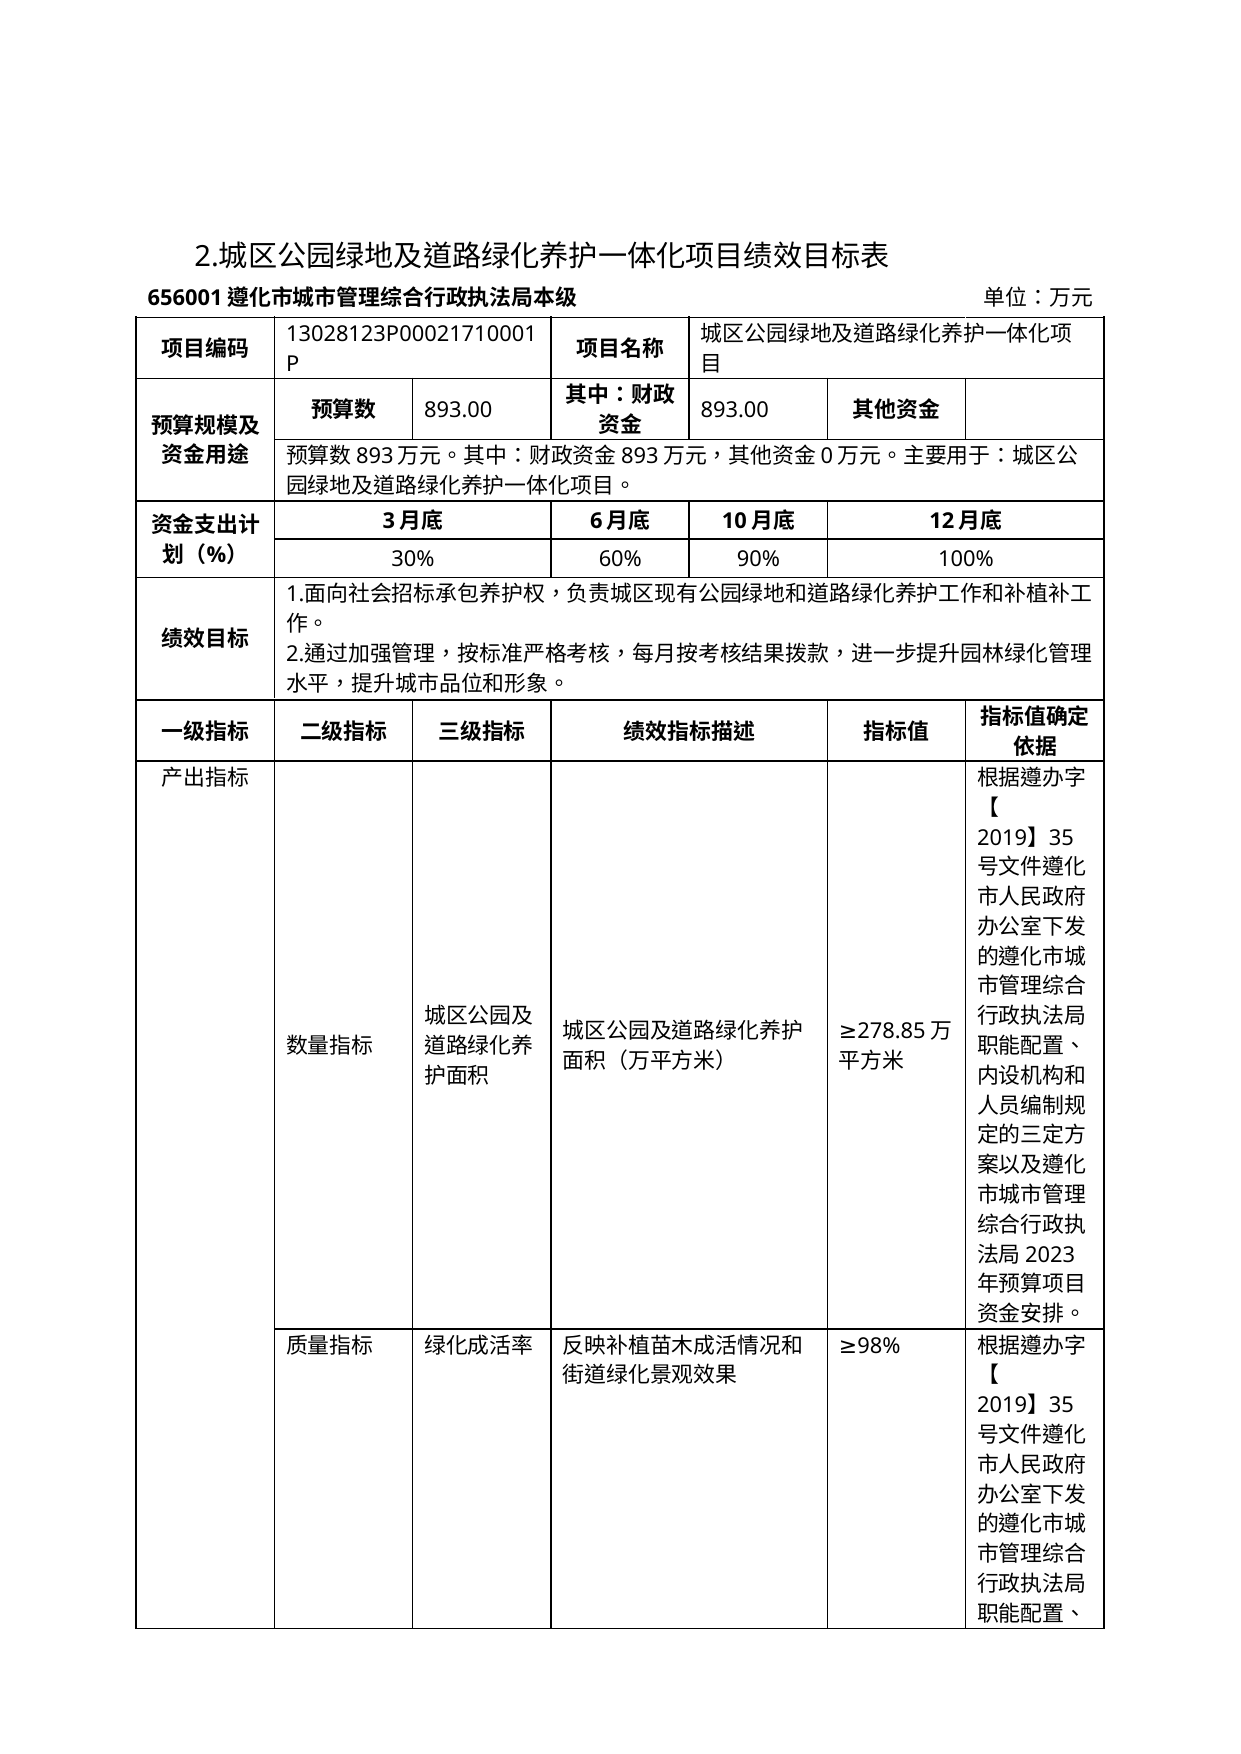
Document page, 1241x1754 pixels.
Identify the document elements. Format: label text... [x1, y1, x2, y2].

table_cell 反映补植苗木成活情况和街道绿化景观效果 [552, 1330, 827, 1627]
table_cell 预算数893万元。其中：财政资金893万元，其他资金0万元。主要用于：城区公园绿地及道路绿化养护一体化项目。 [275, 440, 1103, 500]
table_cell 城区公园及道路绿化养护面积（万平方米） [552, 762, 827, 1328]
table_cell 数量指标 [275, 762, 412, 1328]
table_cell 质量指标 [275, 1330, 412, 1627]
table_cell 100% [828, 540, 1103, 577]
table_header 单位：万元 [966, 277, 1103, 316]
table_cell 其中：财政 资金 [552, 379, 688, 439]
table_cell 项目名称 [552, 318, 688, 378]
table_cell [966, 762, 1103, 1328]
table_cell 30% [275, 540, 550, 577]
table_header 二级指标 [275, 701, 412, 760]
text 2.城区公园绿地及道路绿化养护一体化项目绩效目标表 [136, 235, 1104, 275]
table_cell 城区公园绿地及道路绿化养护一体化项目 [690, 318, 1103, 378]
table_cell 60% [552, 540, 688, 577]
table_cell 产出指标 [137, 762, 274, 1627]
table_cell 绩效目标 [137, 578, 274, 697]
table_cell ≥98% [828, 1330, 965, 1627]
table_cell 893.00 [413, 379, 550, 439]
table_cell ≥278.85万平方米 [828, 762, 965, 1328]
table_cell 预算数 [275, 379, 412, 439]
table_cell 12月底 [828, 502, 1103, 538]
table_cell 3月底 [275, 502, 550, 538]
table_header 三级指标 [413, 701, 550, 760]
table_header 一级指标 [137, 701, 274, 760]
table_cell 资金支出计划（%） [137, 502, 274, 577]
table_cell 城区公园及道路绿化养护面积 [413, 762, 550, 1328]
table_cell 绿化成活率 [413, 1330, 550, 1627]
table_cell 其他资金 [828, 379, 965, 439]
table_cell [966, 379, 1103, 439]
table_header 指标值确定依据 [966, 701, 1103, 760]
table_cell 1.面向社会招标承包养护权，负责城区现有公园绿地和道路绿化养护工作和补植补工作。 2.通过加强管理，按标准严格考核，每月按考核结果拨款，进一步提升园林绿化管理水平，提升城市品位和形象。 [275, 578, 1103, 697]
table_header 656001遵化市城市管理综合行政执法局本级 [137, 277, 965, 316]
table_cell 893.00 [690, 379, 827, 439]
table_header 绩效指标描述 [552, 701, 827, 760]
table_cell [966, 1330, 1103, 1627]
table_cell 项目编码 [137, 318, 274, 378]
table_header 指标值 [828, 701, 965, 760]
table_cell 预算规模及资金用途 [137, 379, 274, 500]
table_cell 10月底 [690, 502, 827, 538]
table_cell 6月底 [552, 502, 688, 538]
table_cell 90% [690, 540, 827, 577]
table_cell 13028123P00021710001P [275, 318, 550, 378]
